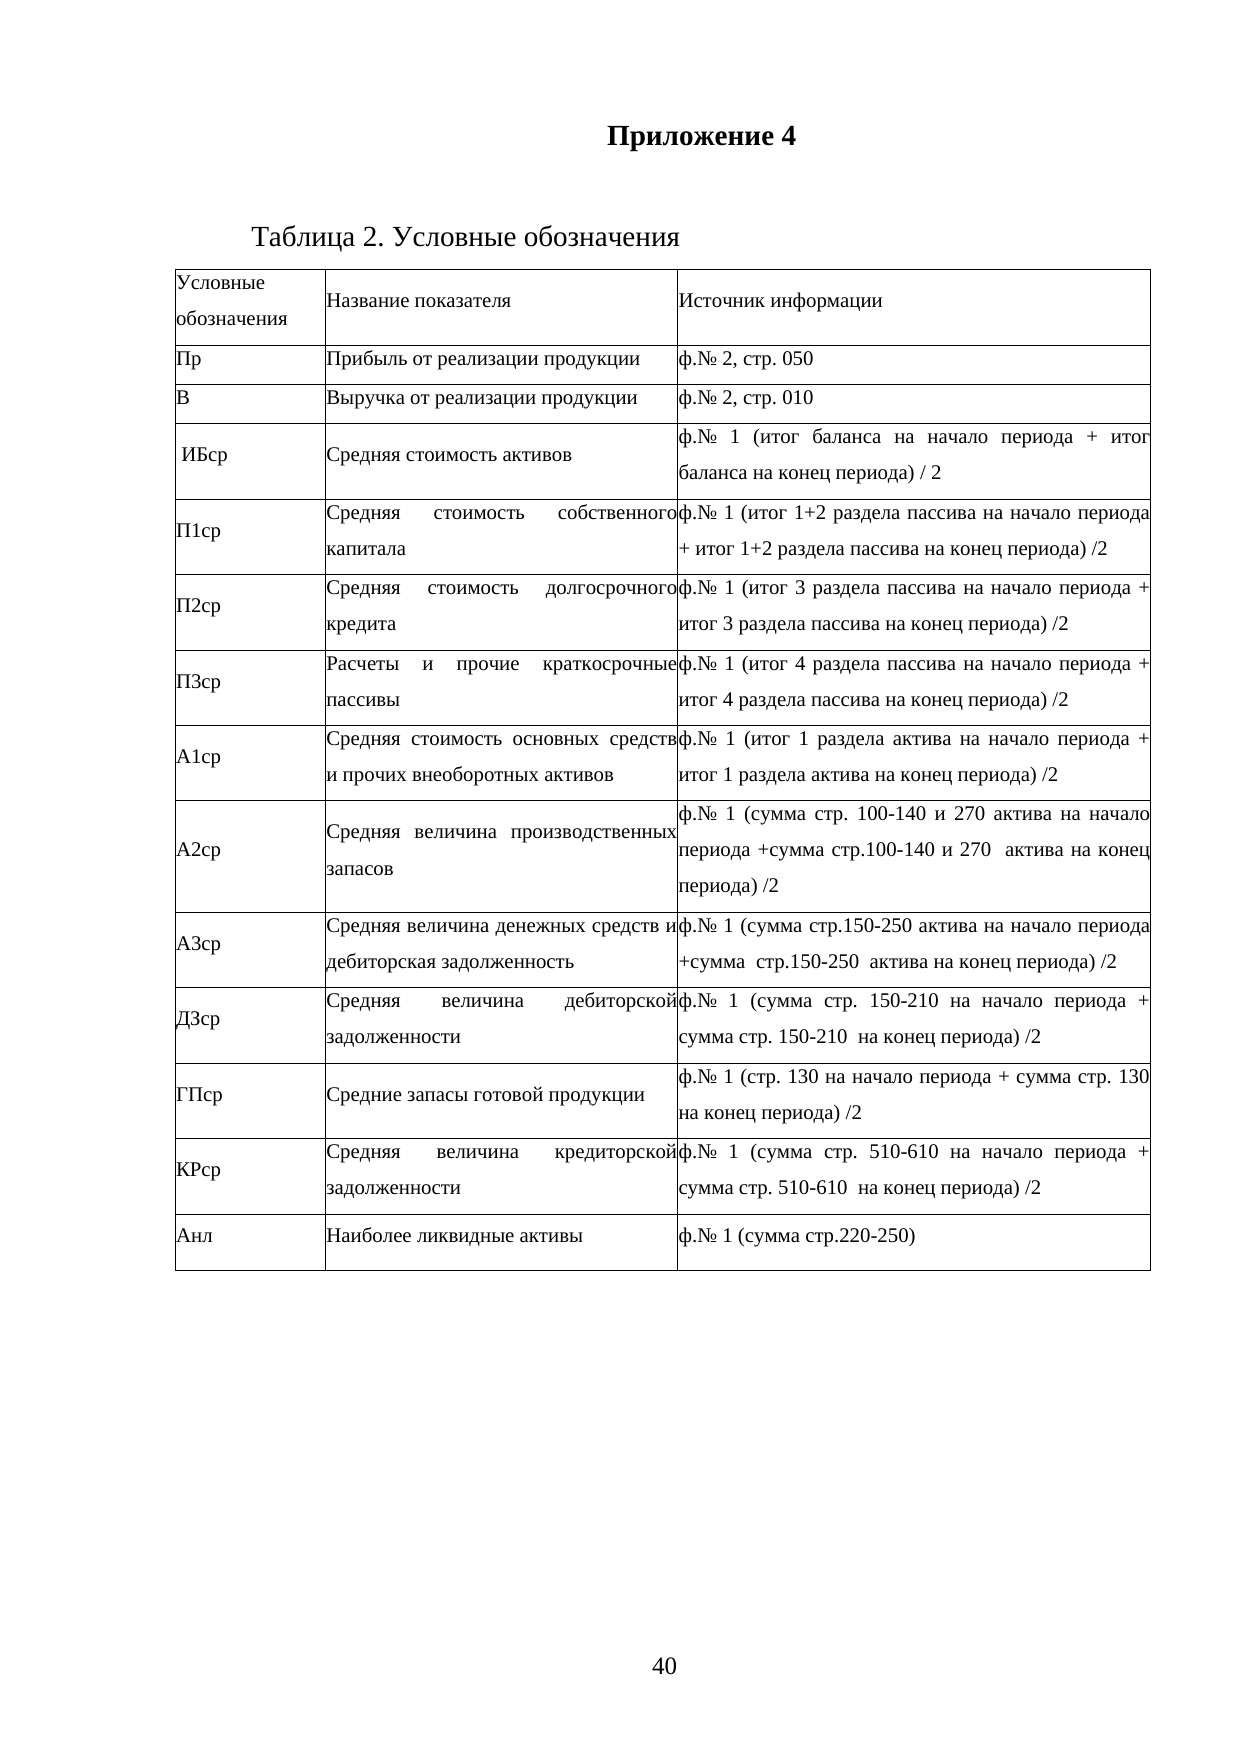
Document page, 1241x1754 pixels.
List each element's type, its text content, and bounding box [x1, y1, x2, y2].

table_cell ф.№ 1 (сумма стр. 100-140 и 270 актива на начало периода +сумма стр.100-140 и 270 актива на конец периода) /2 [678, 801, 1150, 912]
table_cell ф.№ 1 (итог 4 раздела пассива на начало периода + итог 4 раздела пассива на конец периода) /2 [678, 651, 1150, 725]
table_cell ф.№ 2, стр. 010 [678, 385, 1150, 423]
table_cell Пр [176, 346, 325, 384]
table_cell ДЗср [176, 988, 325, 1063]
table_cell Прибыль от реализации продукции [326, 346, 677, 384]
table_cell А2ср [176, 801, 325, 912]
table_cell А1ср [176, 726, 325, 800]
table_cell ф.№ 1 (сумма стр. 510-610 на начало периода + сумма стр. 510-610 на конец периода) /2 [678, 1139, 1150, 1213]
table_cell Средняя величина денежных средств и дебиторская задолженность [326, 913, 677, 987]
table_cell Выручка от реализации продукции [326, 385, 677, 423]
table_cell Средняя величина производственных запасов [326, 801, 677, 912]
table_cell П1ср [176, 500, 325, 574]
text Таблица 2. Условные обозначения [177, 219, 1152, 252]
table_cell Средняя величина дебиторской задолженности [326, 988, 677, 1063]
table_cell ИБср [176, 424, 325, 499]
table_header Источник информации [678, 270, 1150, 344]
table_cell П2ср [176, 575, 325, 649]
table_cell П3ср [176, 651, 325, 725]
table_cell ф.№ 1 (сумма стр. 150-210 на начало периода + сумма стр. 150-210 на конец периода) /2 [678, 988, 1150, 1063]
table_header Условные обозначения [176, 270, 325, 344]
table_cell В [176, 385, 325, 423]
table_cell Анл [176, 1215, 325, 1270]
table_cell Средняя стоимость долгосрочного кредита [326, 575, 677, 649]
table_cell А3ср [176, 913, 325, 987]
table_cell ф.№ 1 (стр. 130 на начало периода + сумма стр. 130 на конец периода) /2 [678, 1064, 1150, 1138]
table_cell ф.№ 2, стр. 050 [678, 346, 1150, 384]
table_cell ГПср [176, 1064, 325, 1138]
table_cell Средние запасы готовой продукции [326, 1064, 677, 1138]
table_cell Наиболее ликвидные активы [326, 1215, 677, 1270]
table_header Название показателя [326, 270, 677, 344]
table_cell ф.№ 1 (сумма стр.220-250) [678, 1215, 1150, 1270]
table_cell Расчеты и прочие краткосрочные пассивы [326, 651, 677, 725]
text Приложение 4 [177, 118, 1152, 152]
table_cell Средняя стоимость основных средств и прочих внеоборотных активов [326, 726, 677, 800]
table_cell ф.№ 1 (итог 1 раздела актива на начало периода + итог 1 раздела актива на конец периода) /2 [678, 726, 1150, 800]
table_cell ф.№ 1 (сумма стр.150-250 актива на начало периода +сумма стр.150-250 актива на конец периода) /2 [678, 913, 1150, 987]
table_cell КРср [176, 1139, 325, 1213]
table_cell Средняя стоимость собственного капитала [326, 500, 677, 574]
table_cell Средняя стоимость активов [326, 424, 677, 499]
table_cell ф.№ 1 (итог баланса на начало периода + итог баланса на конец периода) / 2 [678, 424, 1150, 499]
table_cell ф.№ 1 (итог 3 раздела пассива на начало периода + итог 3 раздела пассива на конец периода) /2 [678, 575, 1150, 649]
table_cell Средняя величина кредиторской задолженности [326, 1139, 677, 1213]
table_cell ф.№ 1 (итог 1+2 раздела пассива на начало периода + итог 1+2 раздела пассива на конец периода) /2 [678, 500, 1150, 574]
